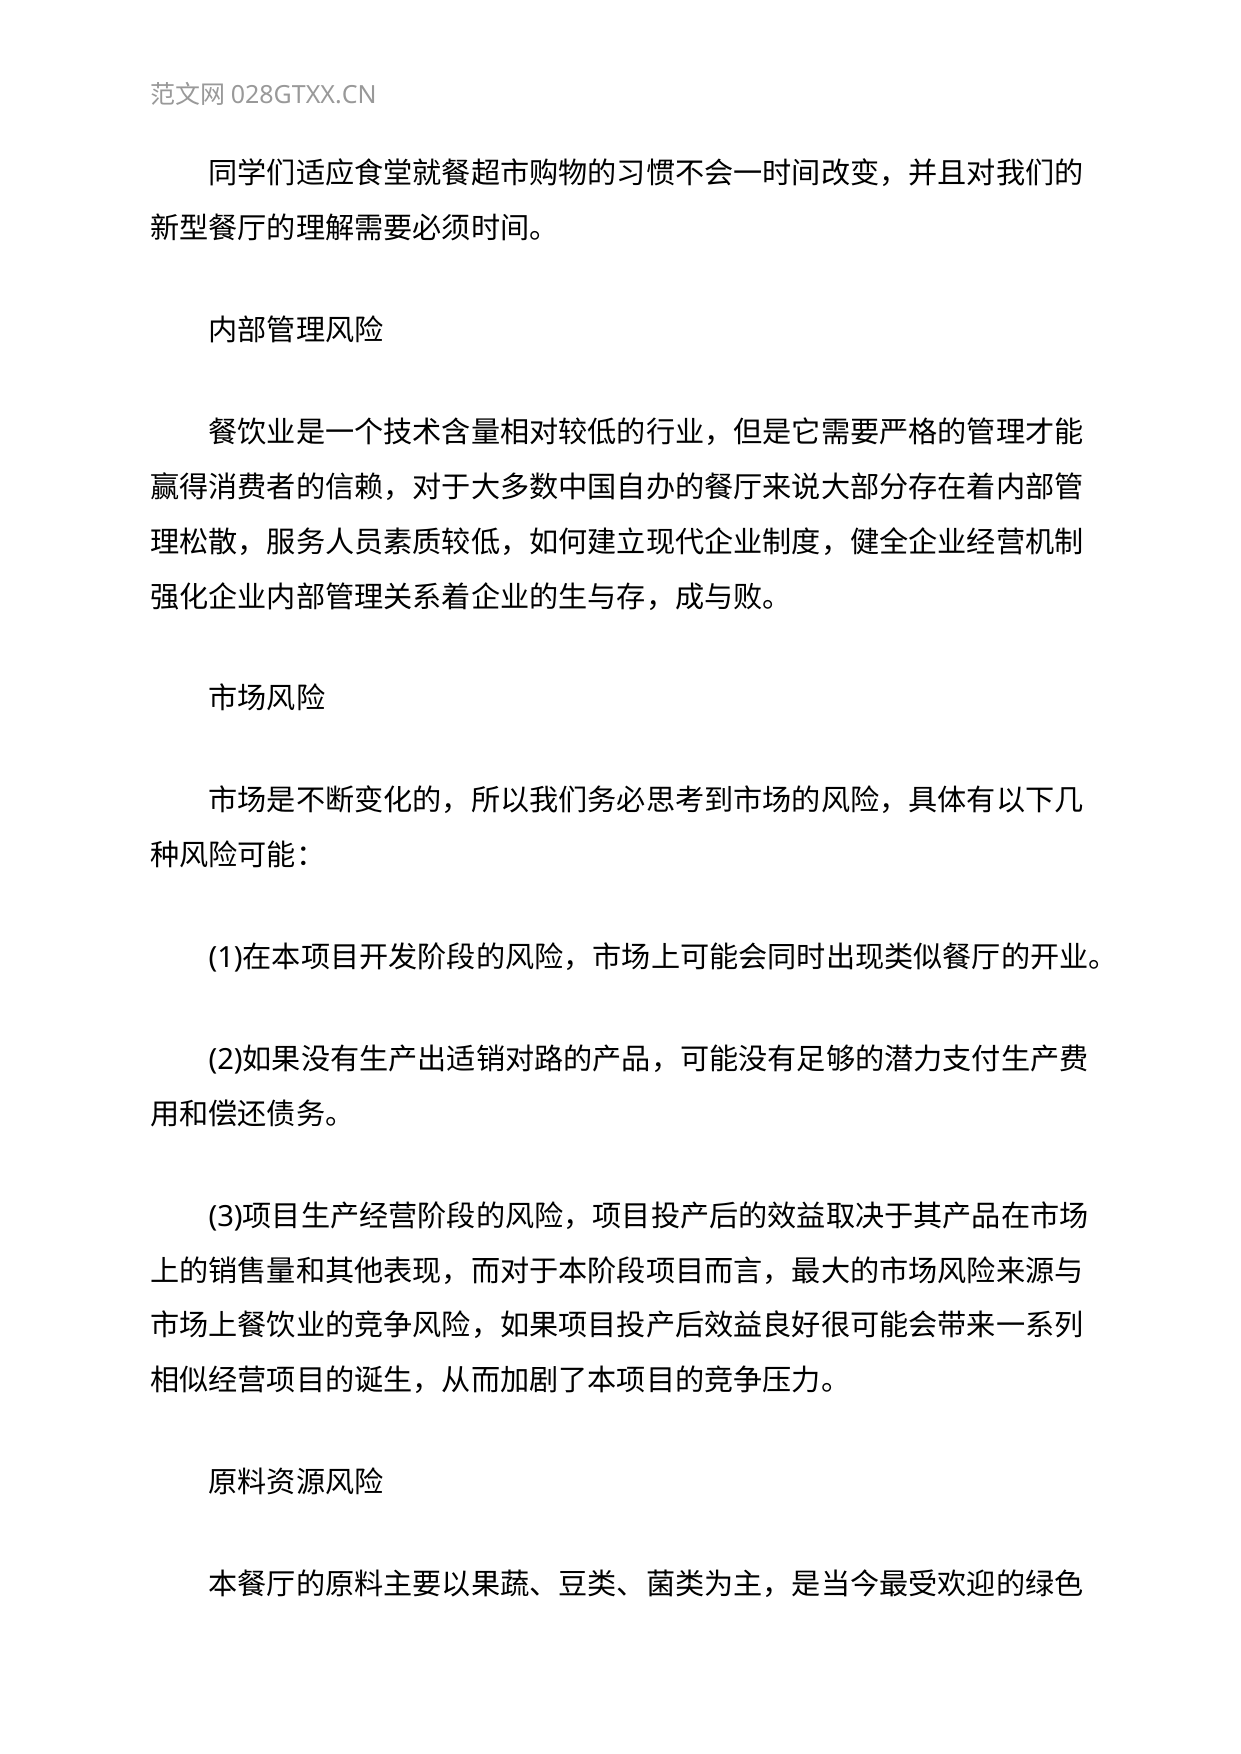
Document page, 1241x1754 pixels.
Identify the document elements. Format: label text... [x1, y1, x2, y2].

text 同学们适应食堂就餐超市购物的习惯不会一时间改变，并且对我们的新型餐厅的理解需要必须时间。 [150, 150, 1090, 247]
text (2)如果没有生产出适销对路的产品，可能没有足够的潜力支付生产费用和偿还债务。 [150, 1035, 1090, 1133]
text (3)项目生产经营阶段的风险，项目投产后的效益取决于其产品在市场上的销售量和其他表现，而对于本阶段项目而言，最大的市场风险来源与市场上餐饮业的竞争风险，如果项目投产后效益良好很可能会带来一系列相似经营项目的诞生，从而加剧了本项目的竞争压力。 [150, 1192, 1090, 1399]
text 原料资源风险 [150, 1459, 1090, 1501]
text 内部管理风险 [150, 307, 1090, 349]
text 餐饮业是一个技术含量相对较低的行业，但是它需要严格的管理才能赢得消费者的信赖，对于大多数中国自办的餐厅来说大部分存在着内部管理松散，服务人员素质较低，如何建立现代企业制度，健全企业经营机制强化企业内部管理关系着企业的生与存，成与败。 [150, 408, 1090, 615]
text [150, 1560, 1090, 1603]
text 市场风险 [150, 675, 1090, 717]
text 市场是不断变化的，所以我们务必思考到市场的风险，具体有以下几种风险可能： [150, 777, 1090, 874]
text (1)在本项目开发阶段的风险，市场上可能会同时出现类似餐厅的开业。 [150, 933, 1090, 976]
